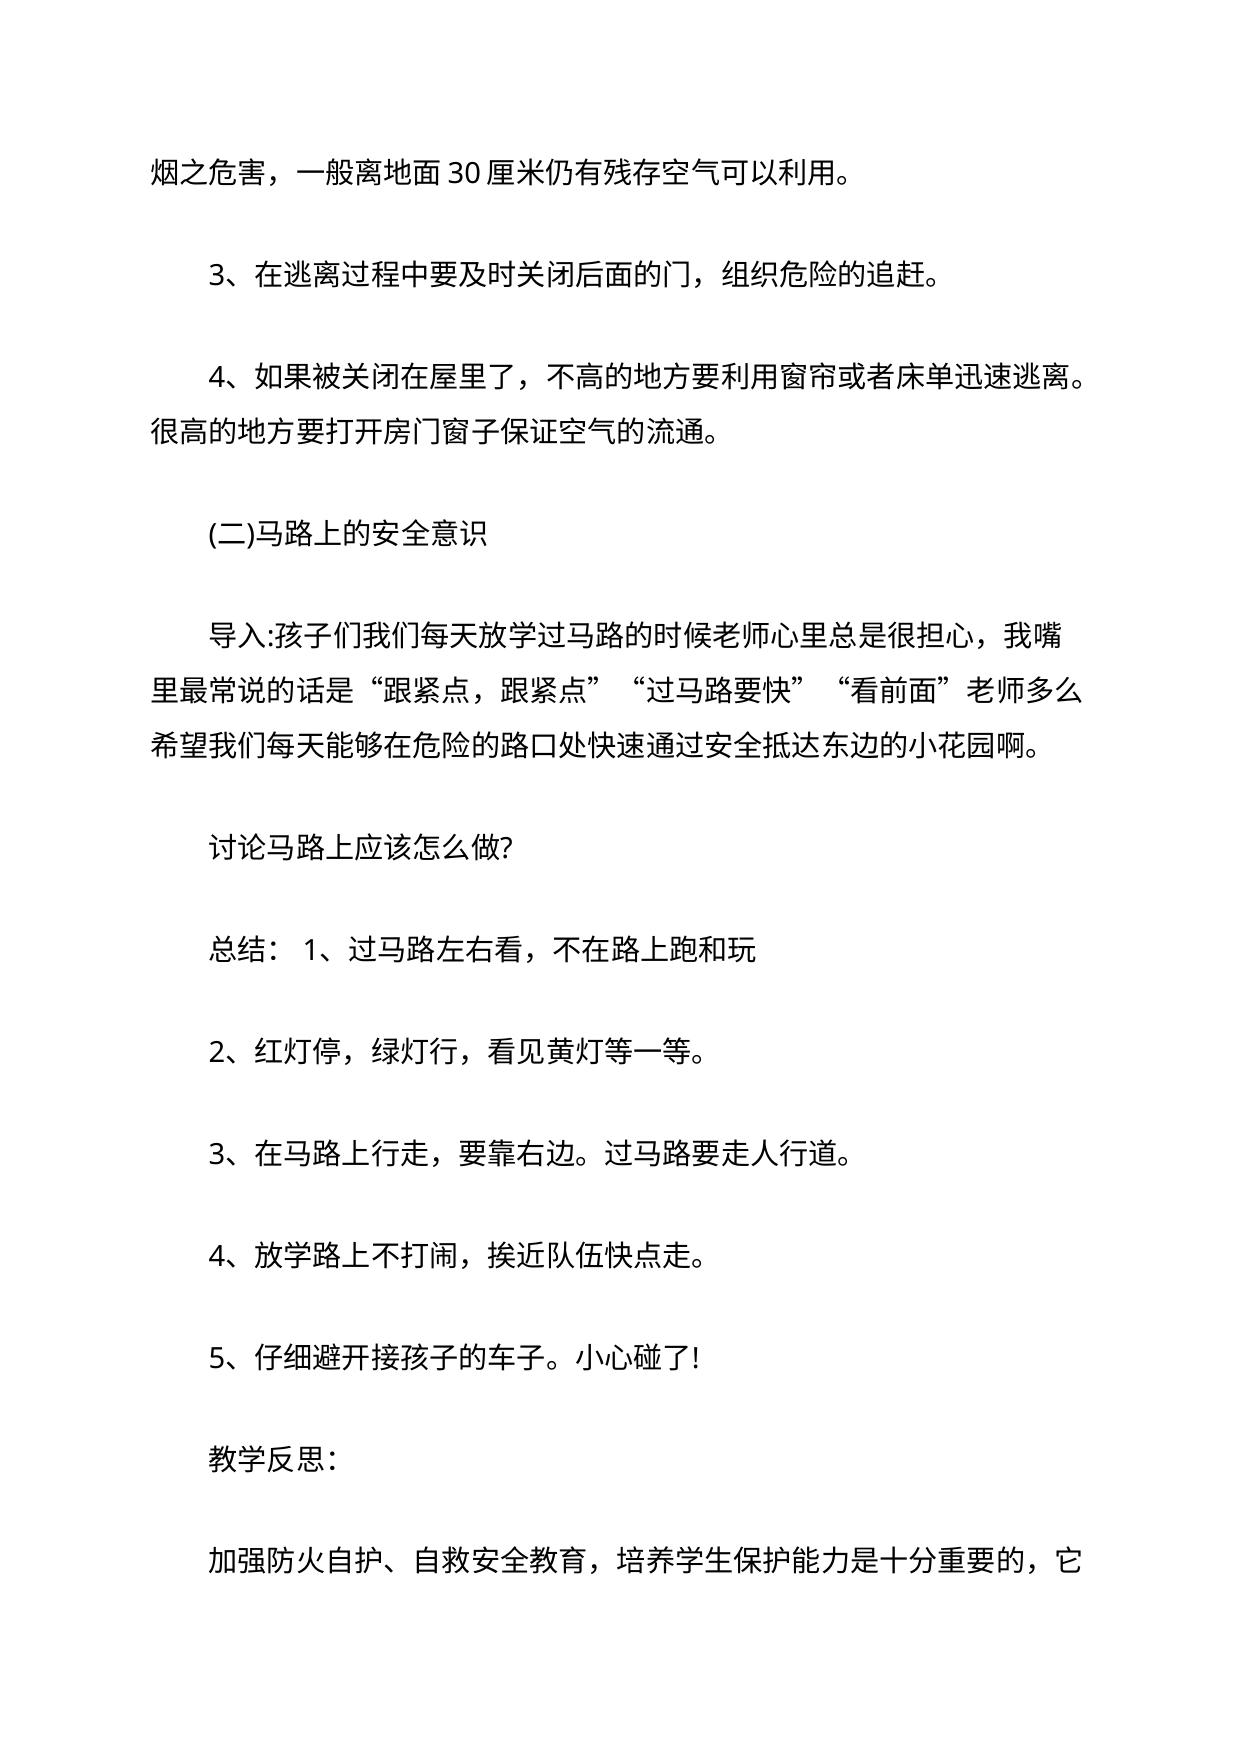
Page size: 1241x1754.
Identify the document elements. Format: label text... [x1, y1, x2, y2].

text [150, 1538, 1090, 1580]
text 2、红灯停，绿灯行，看见黄灯等一等。 [150, 1028, 1090, 1071]
text 导入:孩子们我们每天放学过马路的时候老师心里总是很担心，我嘴里最常说的话是“跟紧点，跟紧点”“过马路要快”“看前面”老师多么希望我们每天能够在危险的路口处快速通过安全抵达东边的小花园啊。 [150, 613, 1090, 765]
text 教学反思： [150, 1436, 1090, 1478]
text 4、如果被关闭在屋里了，不高的地方要利用窗帘或者床单迅速逃离。很高的地方要打开房门窗子保证空气的流通。 [150, 354, 1090, 451]
text 总结： 1、过马路左右看，不在路上跑和玩 [150, 926, 1090, 969]
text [150, 150, 1090, 192]
text 3、在逃离过程中要及时关闭后面的门，组织危险的追赶。 [150, 252, 1090, 294]
text 4、放学路上不打闹，挨近队伍快点走。 [150, 1232, 1090, 1275]
text 讨论马路上应该怎么做? [150, 824, 1090, 867]
text 5、仔细避开接孩子的车子。小心碰了! [150, 1334, 1090, 1377]
text 3、在马路上行走，要靠右边。过马路要走人行道。 [150, 1130, 1090, 1173]
text (二)马路上的安全意识 [150, 511, 1090, 553]
